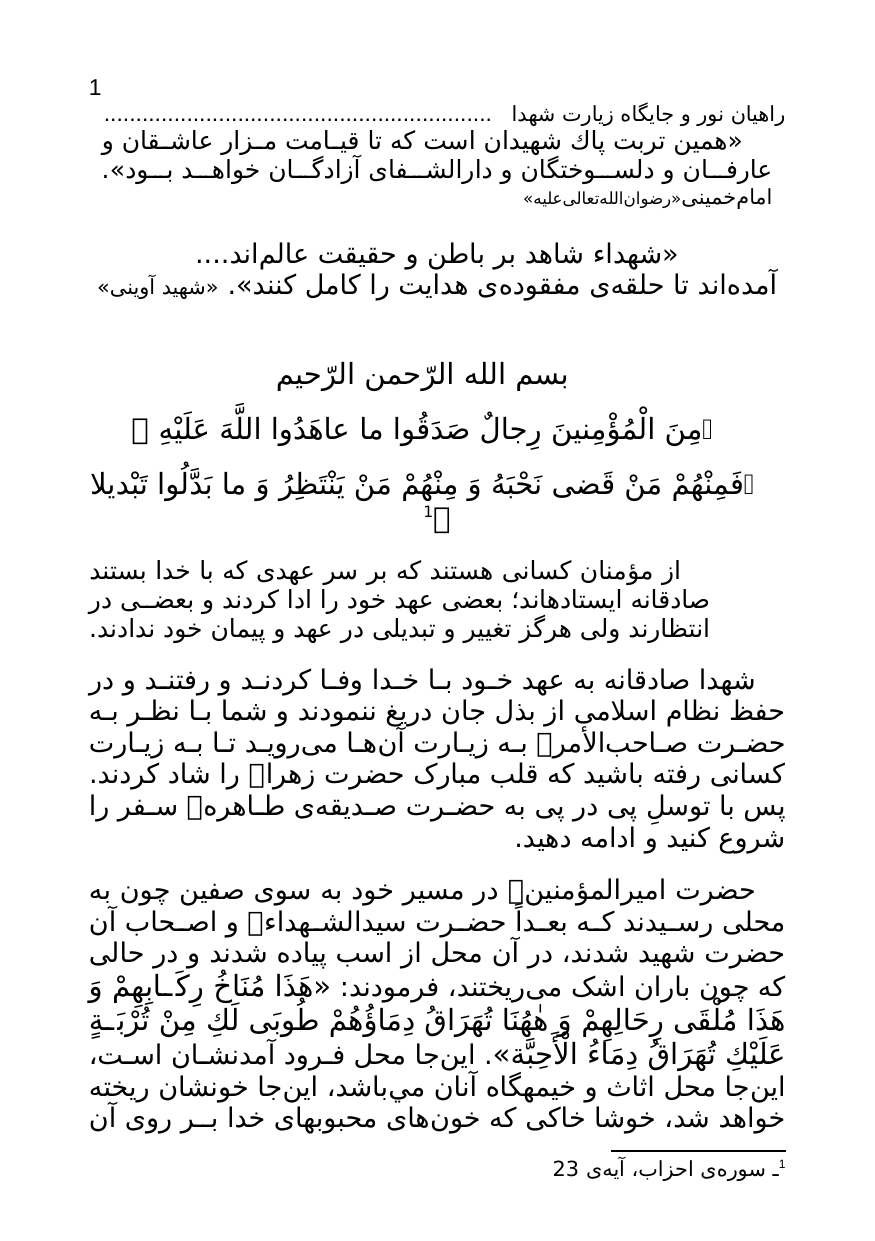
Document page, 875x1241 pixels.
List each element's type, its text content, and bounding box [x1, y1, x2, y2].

text آمده‌اند تا حلقه‌ی مفقوده‌ی هدایت را کامل کنند». «شهید آوینی» [89, 269, 785, 301]
text «شهداء شاهد بر باطن و حقیقت عالم‌اند.... [89, 238, 785, 269]
text «همین تربت پاك شهیدان است كه تا قیامت مزار عاشقان و عارفان و دلسوختگان و دارالشفای آزادگان خواهد بود». امام‌خمینی«رضوان‌الله‌تعالی‌علیه» [102, 127, 772, 209]
text از مؤمنان کسانی هستند كه بر سر عهدى كه با خدا بستند صادقانه ايستاده‏اند؛ بعضى عهد خود را ادا کردند و بعضى در انتظارند ولی هرگز تغيير و تبديلى در عهد و پيمان خود ندادند. [89, 556, 710, 643]
text شهدا صادقانه به عهد خود با خدا وفا کردند و رفتند و در حفظ نظام اسلامی از بذل جان دریغ ننمودند و شما با نظر به حضرت صاحب‌الأمر به زیارت آن‌ها می‌روید تا به زیارت کسانی رفته باشید که قلب مبارک حضرت زهرا را شاد کردند. پس با توسلِ پی در پی به حضرت صدیقه‌ی طاهره سفر را شروع کنید و ادامه دهید. [89, 664, 785, 853]
text بسم الله الرّحمن الرّحیم [89, 357, 785, 391]
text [89, 874, 785, 1134]
text مِنَ الْمُؤْمِنينَ رِجالٌ صَدَقُوا ما عاهَدُوا اللَّهَ عَلَيْهِ [89, 412, 785, 446]
text فَمِنْهُمْ مَنْ قَضى‏ نَحْبَهُ وَ مِنْهُمْ مَنْ يَنْتَظِرُ وَ ما بَدَّلُوا تَبْديلا [89, 467, 785, 535]
